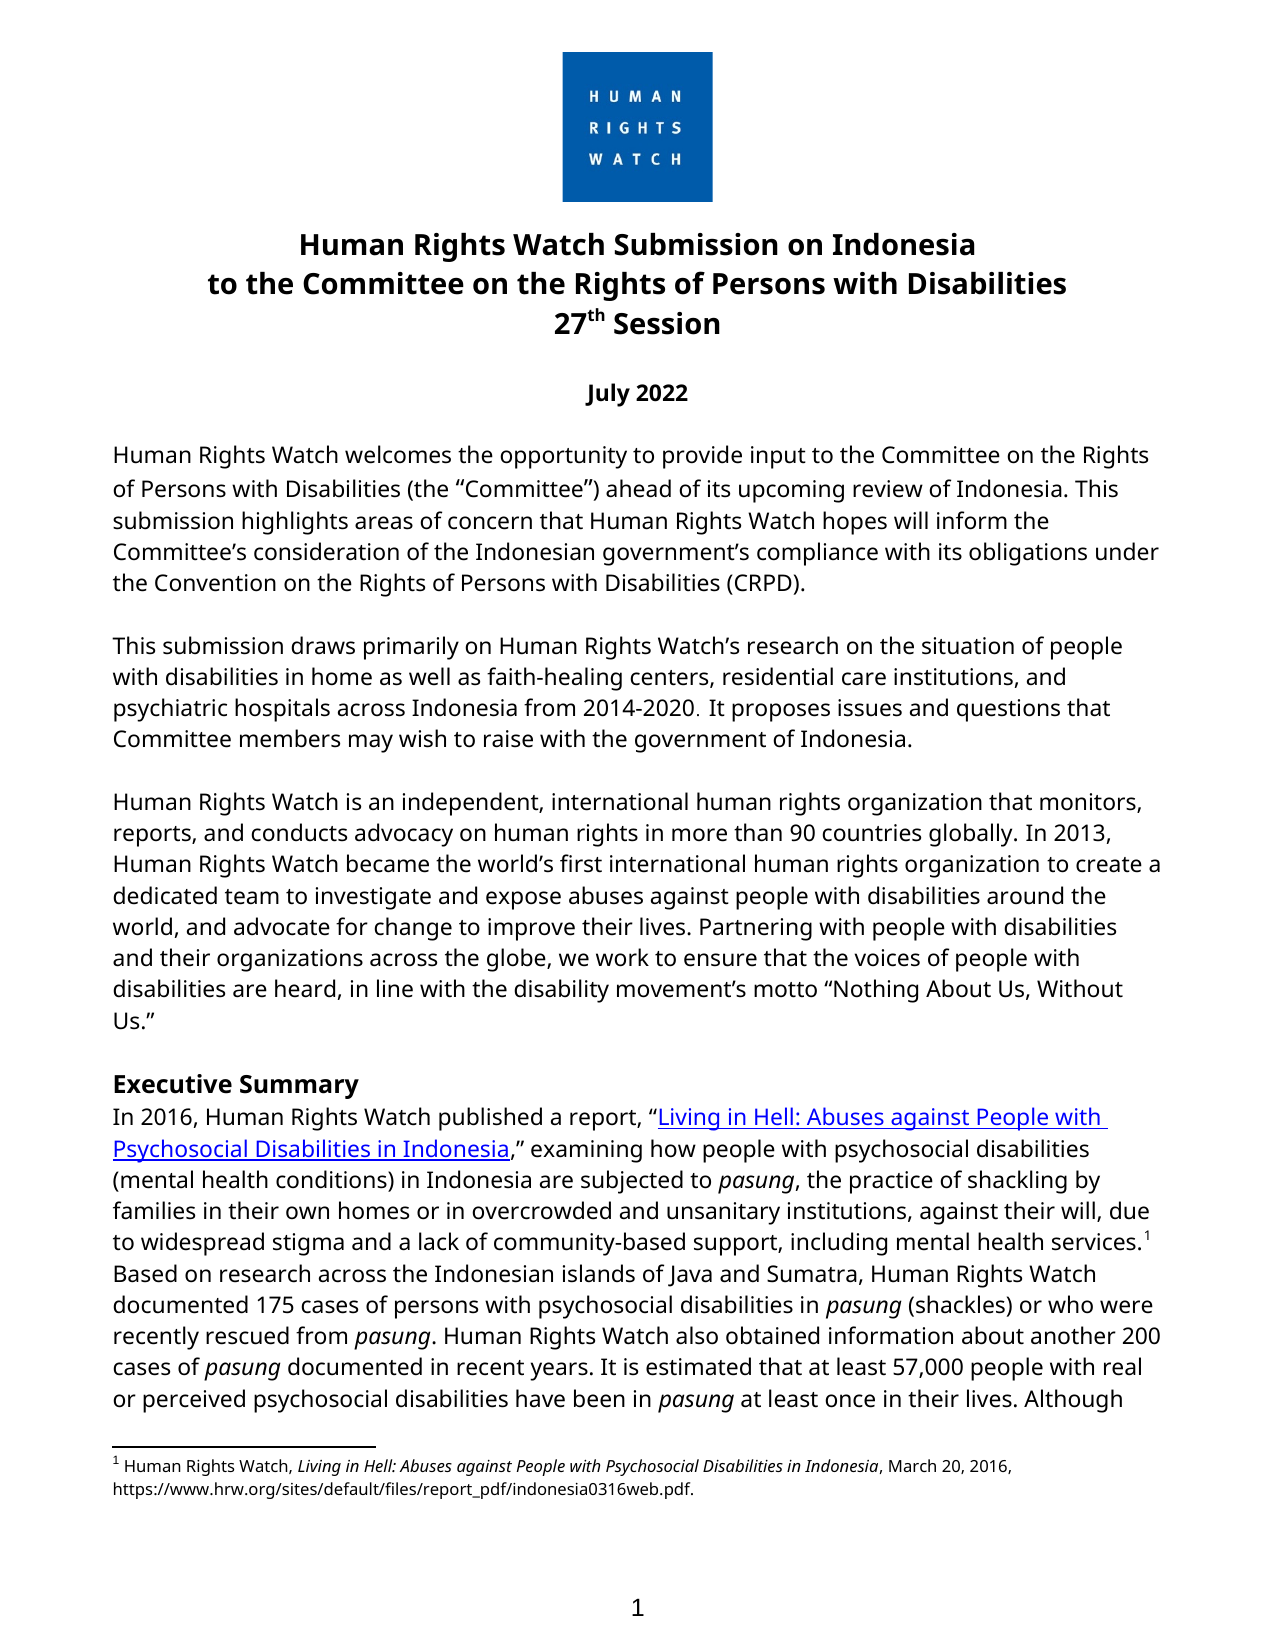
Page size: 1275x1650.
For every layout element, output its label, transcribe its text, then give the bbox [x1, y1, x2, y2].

text Human Rights Watch Submission on Indonesia [112, 224, 1162, 263]
text This submission draws primarily on Human Rights Watch’s research on the situation of people with disabilities in home as well as faith-healing centers, residential care institutions, and psychiatric hospitals across Indonesia from 2014-2020. It proposes issues and questions that Committee members may wish to raise with the government of Indonesia. [112, 630, 1162, 755]
text Human Rights Watch welcomes the opportunity to provide input to the Committee on the Rights of Persons with Disabilities (the “Committee”) ahead of its upcoming review of Indonesia. This submission highlights areas of concern that Human Rights Watch hopes will inform the Committee’s consideration of the Indonesian government’s compliance with its obligations under the Convention on the Rights of Persons with Disabilities (CRPD). [112, 439, 1162, 598]
text 27th Session [112, 303, 1162, 343]
text to the Committee on the Rights of Persons with Disabilities [112, 263, 1162, 303]
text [112, 1101, 1162, 1414]
subtitle Executive Summary [112, 1067, 1162, 1101]
text July 2022 [112, 377, 1162, 408]
picture [562, 52, 713, 202]
text Human Rights Watch is an independent, international human rights organization that monitors, reports, and conducts advocacy on human rights in more than 90 countries globally. In 2013, Human Rights Watch became the world’s first international human rights organization to create a dedicated team to investigate and expose abuses against people with disabilities around the world, and advocate for change to improve their lives. Partnering with people with disabilities and their organizations across the globe, we work to ensure that the voices of people with disabilities are heard, in line with the disability movement’s motto “Nothing About Us, Without Us.” [112, 786, 1162, 1036]
